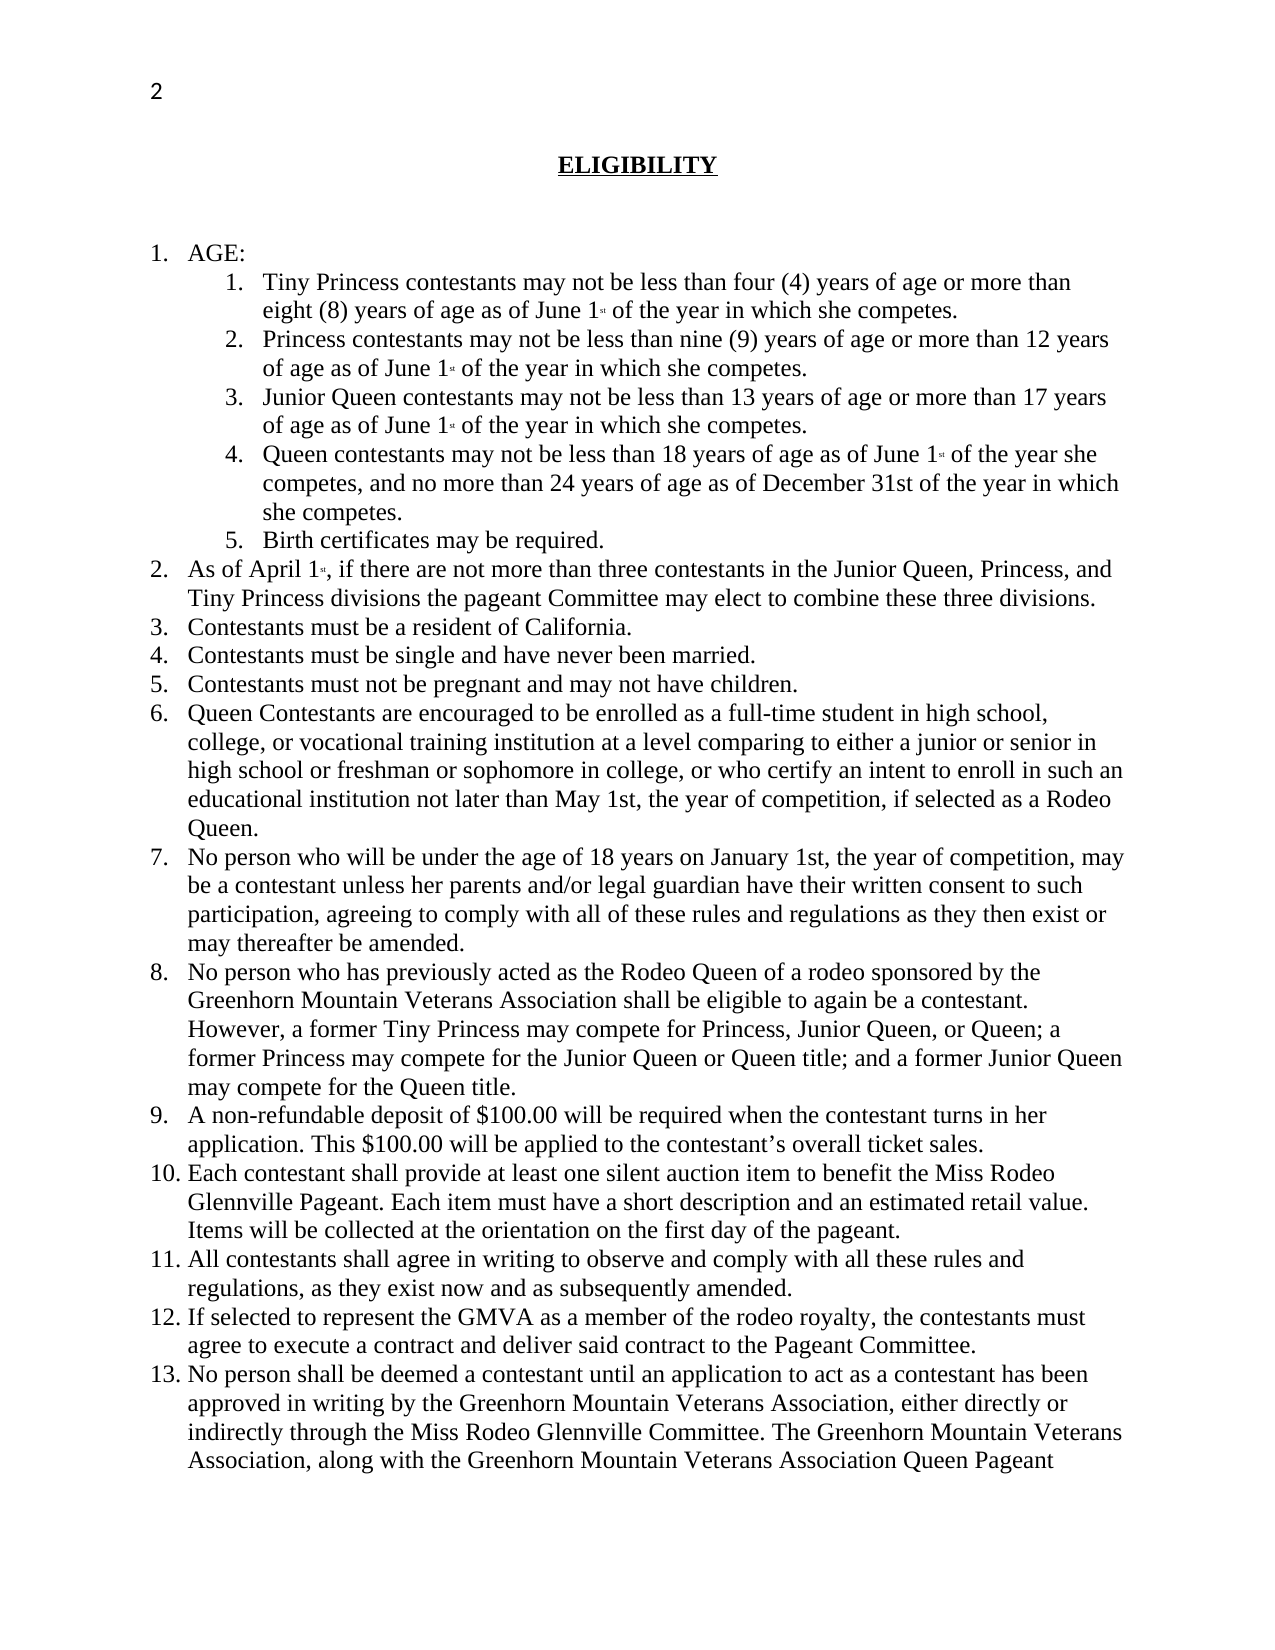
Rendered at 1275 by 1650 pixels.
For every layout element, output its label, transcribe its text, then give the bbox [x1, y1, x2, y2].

list Birth certificates may be required. [225, 526, 1125, 554]
list Contestants must not be pregnant and may not have children. [150, 669, 1125, 698]
list A non-refundable deposit of $100.00 will be required when the contestant turns in her application. This $100.00 will be applied to the contestant’s overall ticket sales. [150, 1101, 1125, 1158]
list Junior Queen contestants may not be less than 13 years of age or more than 17 years of age as of June 1st of the year in which she competes. [225, 382, 1125, 439]
list Princess contestants may not be less than nine (9) years of age or more than 12 years of age as of June 1st of the year in which she competes. [225, 324, 1125, 382]
list Contestants must be a resident of California. [150, 612, 1125, 641]
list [150, 1359, 1125, 1474]
text ELIGIBILITY [150, 150, 1125, 179]
list Contestants must be single and have never been married. [150, 641, 1125, 669]
list All contestants shall agree in writing to observe and comply with all these rules and regulations, as they exist now and as subsequently amended. [150, 1244, 1125, 1302]
list Queen contestants may not be less than 18 years of age as of June 1st of the year she competes, and no more than 24 years of age as of December 31st of the year in which she competes. [225, 439, 1125, 526]
list Queen Contestants are encouraged to be enrolled as a full-time student in high school, college, or vocational training institution at a level comparing to either a junior or senior in high school or freshman or sophomore in college, or who certify an intent to enroll in such an educational institution not later than May 1st, the year of competition, if selected as a Rodeo Queen. [150, 698, 1125, 842]
list No person who will be under the age of 18 years on January 1st, the year of competition, may be a contestant unless her parents and/or legal guardian have their written consent to such participation, agreeing to comply with all of these rules and regulations as they then exist or may thereafter be amended. [150, 842, 1125, 957]
list Tiny Princess contestants may not be less than four (4) years of age or more than eight (8) years of age as of June 1st of the year in which she competes. [225, 267, 1125, 324]
list No person who has previously acted as the Rodeo Queen of a rodeo sponsored by the Greenhorn Mountain Veterans Association shall be eligible to again be a contestant. However, a former Tiny Princess may compete for Princess, Junior Queen, or Queen; a former Princess may compete for the Junior Queen or Queen title; and a former Junior Queen may compete for the Queen title. [150, 957, 1125, 1101]
list AGE: [150, 238, 1125, 267]
list Each contestant shall provide at least one silent auction item to benefit the Miss Rodeo Glennville Pageant. Each item must have a short description and an estimated retail value. Items will be collected at the orientation on the first day of the pageant. [150, 1158, 1125, 1244]
list If selected to represent the GMVA as a member of the rodeo royalty, the contestants must agree to execute a contract and deliver said contract to the Pageant Committee. [150, 1302, 1125, 1359]
list As of April 1st, if there are not more than three contestants in the Junior Queen, Princess, and Tiny Princess divisions the pageant Committee may elect to combine these three divisions. [150, 554, 1125, 612]
